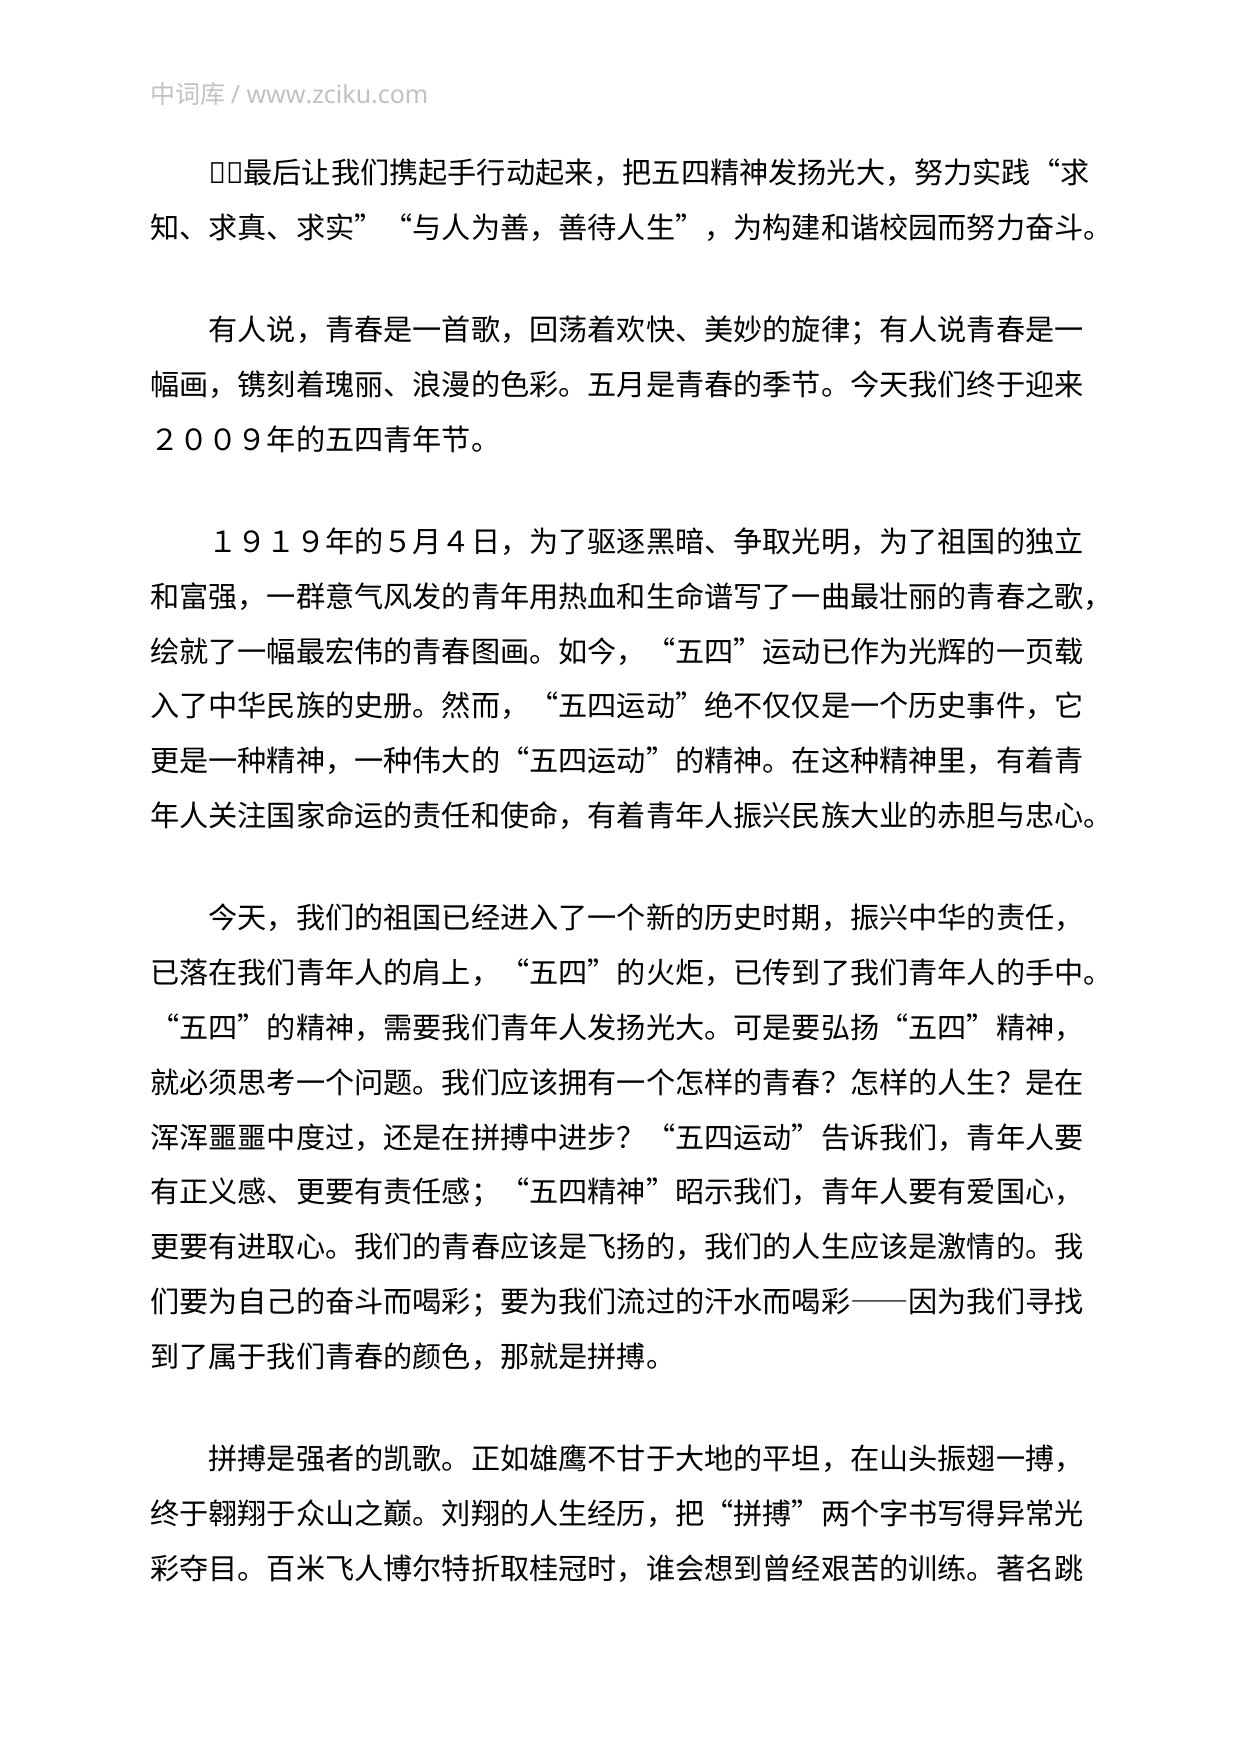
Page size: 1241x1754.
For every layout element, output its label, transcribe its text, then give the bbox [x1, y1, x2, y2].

text 有人说，青春是一首歌，回荡着欢快、美妙的旋律；有人说青春是一幅画，镌刻着瑰丽、浪漫的色彩。五月是青春的季节。今天我们终于迎来２００９年的五四青年节。 [150, 307, 1090, 459]
text １９１９年的５月４日，为了驱逐黑暗、争取光明，为了祖国的独立和富强，一群意气风发的青年用热血和生命谱写了一曲最壮丽的青春之歌，绘就了一幅最宏伟的青春图画。如今，“五四”运动已作为光辉的一页载入了中华民族的史册。然而，“五四运动”绝不仅仅是一个历史事件，它更是一种精神，一种伟大的“五四运动”的精神。在这种精神里，有着青年人关注国家命运的责任和使命，有着青年人振兴民族大业的赤胆与忠心。 [150, 518, 1090, 835]
text 最后让我们携起手行动起来，把五四精神发扬光大，努力实践“求知、求真、求实”“与人为善，善待人生”，为构建和谐校园而努力奋斗。 [150, 150, 1090, 247]
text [150, 1436, 1090, 1588]
text 今天，我们的祖国已经进入了一个新的历史时期，振兴中华的责任，已落在我们青年人的肩上，“五四”的火炬，已传到了我们青年人的手中。“五四”的精神，需要我们青年人发扬光大。可是要弘扬“五四”精神，就必须思考一个问题。我们应该拥有一个怎样的青春？怎样的人生？是在浑浑噩噩中度过，还是在拼搏中进步？“五四运动”告诉我们，青年人要有正义感、更要有责任感；“五四精神”昭示我们，青年人要有爱国心，更要有进取心。我们的青春应该是飞扬的，我们的人生应该是激情的。我们要为自己的奋斗而喝彩；要为我们流过的汗水而喝彩——因为我们寻找到了属于我们青春的颜色，那就是拼搏。 [150, 894, 1090, 1376]
